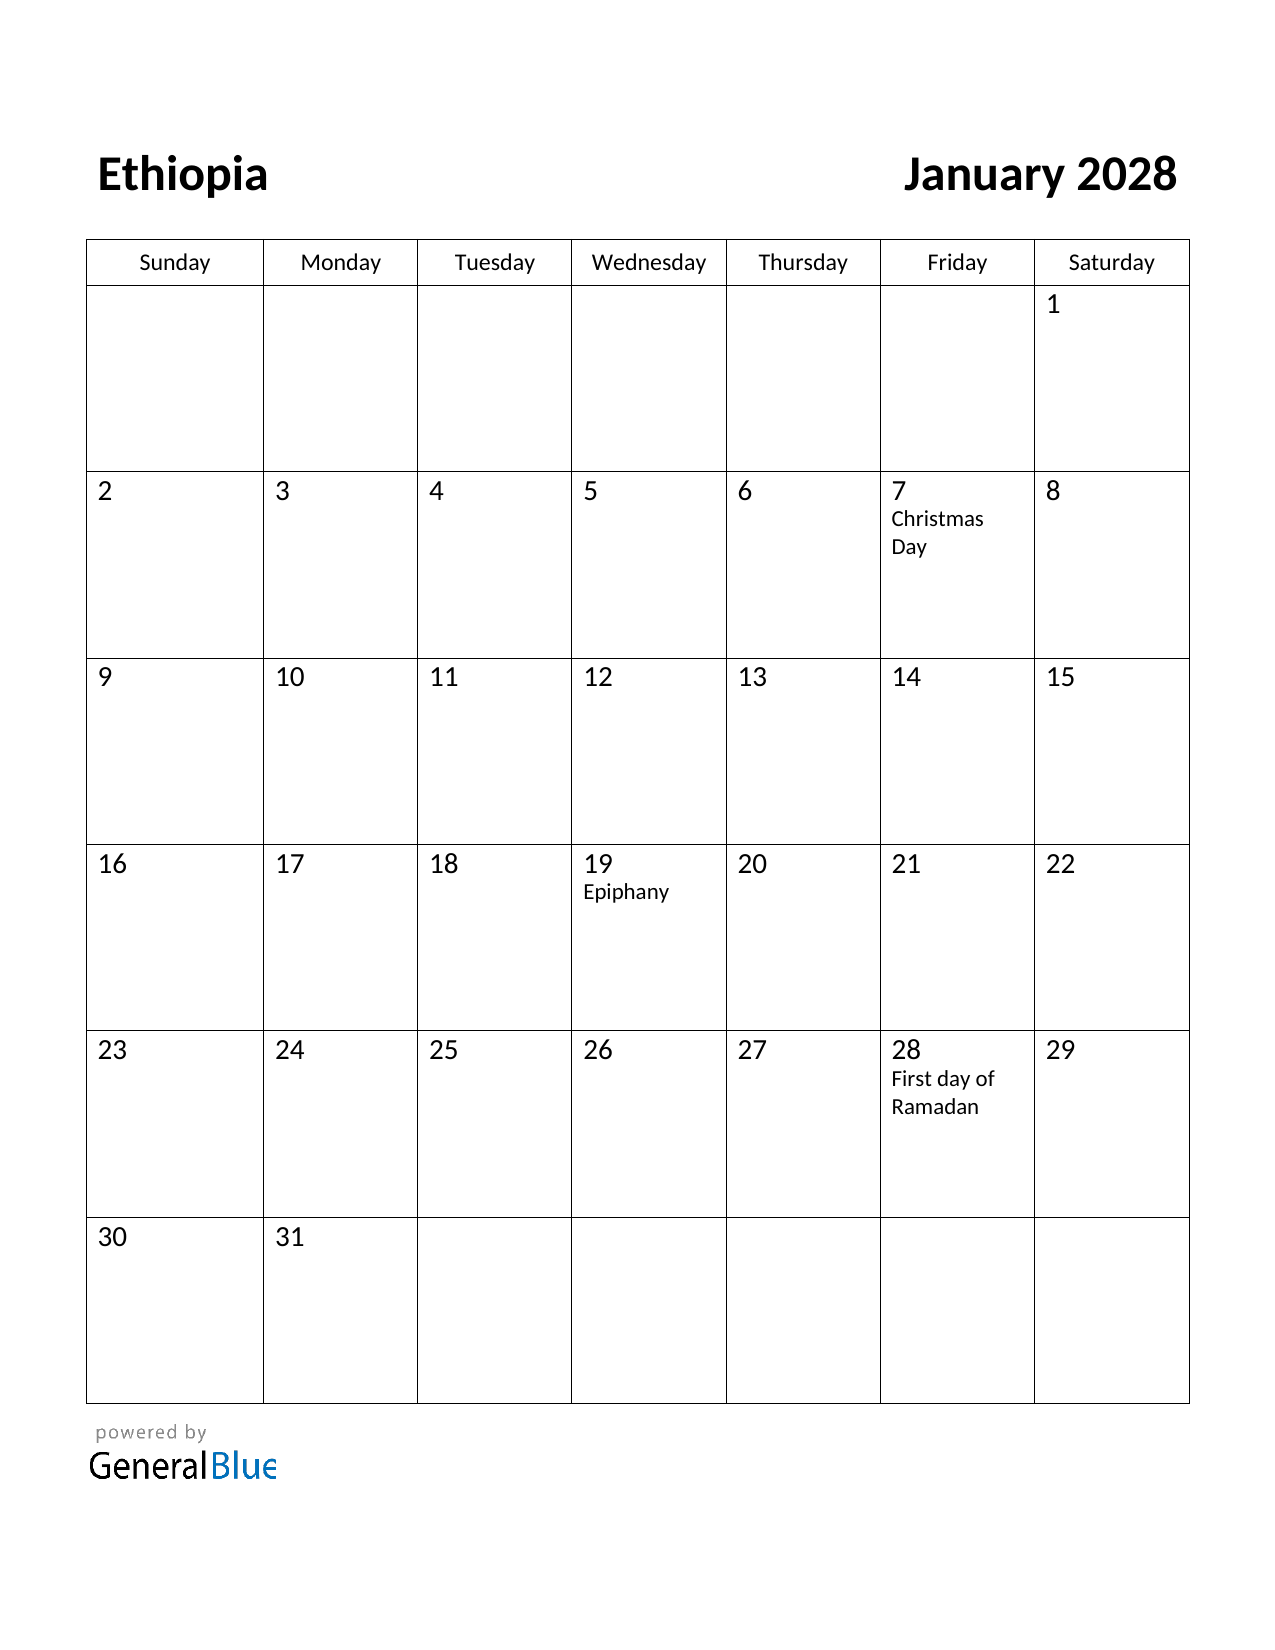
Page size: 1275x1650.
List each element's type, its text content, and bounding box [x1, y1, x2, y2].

table_cell [881, 318, 1034, 471]
table_cell [86, 1404, 1189, 1502]
table_cell [264, 286, 417, 318]
table_cell 16 [87, 845, 263, 877]
table_cell [264, 878, 417, 1030]
table_cell 7 [881, 472, 1034, 504]
table_cell [1035, 1250, 1189, 1403]
table_cell Epiphany [572, 878, 726, 1030]
table_cell 30 [87, 1218, 263, 1250]
table_cell [264, 505, 417, 657]
table_cell [572, 691, 726, 844]
table_cell [727, 286, 880, 318]
table_cell [727, 878, 880, 1030]
table_cell 9 [87, 659, 263, 691]
table_cell [572, 1250, 726, 1403]
table_header Ethiopia [86, 105, 572, 239]
table_cell [264, 318, 417, 471]
table_cell [572, 505, 726, 657]
table_cell [418, 691, 571, 844]
table_cell 21 [881, 845, 1034, 877]
table_cell [727, 1064, 880, 1217]
table_cell [87, 1250, 263, 1403]
table_cell 11 [418, 659, 571, 691]
table_cell 10 [264, 659, 417, 691]
table_cell [881, 1250, 1034, 1403]
table_cell [87, 505, 263, 657]
table_cell 17 [264, 845, 417, 877]
table_cell 22 [1035, 845, 1189, 877]
table_cell [727, 1218, 880, 1250]
table_cell [1035, 1218, 1189, 1250]
table_cell Tuesday [418, 240, 571, 284]
table_cell 5 [572, 472, 726, 504]
table_cell [727, 1250, 880, 1403]
table_cell [264, 1250, 417, 1403]
table_cell 12 [572, 659, 726, 691]
table_cell [87, 878, 263, 1030]
table_cell 25 [418, 1031, 571, 1064]
table_cell [264, 691, 417, 844]
table_cell [572, 286, 726, 318]
table_cell [418, 318, 571, 471]
table_cell 29 [1035, 1031, 1189, 1064]
table_cell 23 [87, 1031, 263, 1064]
table_cell [87, 691, 263, 844]
table_cell Christmas Day [881, 505, 1034, 657]
table_cell 4 [418, 472, 571, 504]
table_cell Monday [264, 240, 417, 284]
table_cell [87, 318, 263, 471]
table_cell [727, 318, 880, 471]
table_cell [418, 1218, 571, 1250]
table_cell Saturday [1035, 240, 1189, 284]
table_cell 8 [1035, 472, 1189, 504]
table_cell 28 [881, 1031, 1034, 1064]
table_cell 31 [264, 1218, 417, 1250]
table_cell 13 [727, 659, 880, 691]
table_cell [572, 1064, 726, 1217]
table_cell 14 [881, 659, 1034, 691]
table_cell [87, 286, 263, 318]
table_cell 2 [87, 472, 263, 504]
picture [88, 1421, 276, 1484]
table_cell 19 [572, 845, 726, 877]
table_cell [1035, 691, 1189, 844]
table_cell [1035, 1064, 1189, 1217]
table_cell [572, 1218, 726, 1250]
table_cell 20 [727, 845, 880, 877]
table_cell 3 [264, 472, 417, 504]
table_cell [1035, 318, 1189, 471]
table_cell 26 [572, 1031, 726, 1064]
table_cell Friday [881, 240, 1034, 284]
table_cell [418, 878, 571, 1030]
table_cell 6 [727, 472, 880, 504]
table_cell [881, 1218, 1034, 1250]
table_cell [1035, 878, 1189, 1030]
table_cell 24 [264, 1031, 417, 1064]
table_cell Sunday [87, 240, 263, 284]
table_cell [727, 691, 880, 844]
table_cell [881, 691, 1034, 844]
table_cell [572, 318, 726, 471]
table_cell [1035, 505, 1189, 657]
table_cell [418, 1064, 571, 1217]
table_cell [264, 1064, 417, 1217]
table_cell [418, 286, 571, 318]
table_cell [418, 1250, 571, 1403]
table_header January 2028 [572, 105, 1189, 239]
table_cell [881, 286, 1034, 318]
table_cell Wednesday [572, 240, 726, 284]
table_cell 15 [1035, 659, 1189, 691]
table_cell 27 [727, 1031, 880, 1064]
table_cell Thursday [727, 240, 880, 284]
table_cell 1 [1035, 286, 1189, 318]
table_cell [87, 1064, 263, 1217]
table_cell [418, 505, 571, 657]
table_cell 18 [418, 845, 571, 877]
table_cell [881, 878, 1034, 1030]
table_cell [727, 505, 880, 657]
table_cell First day of Ramadan [881, 1064, 1034, 1217]
